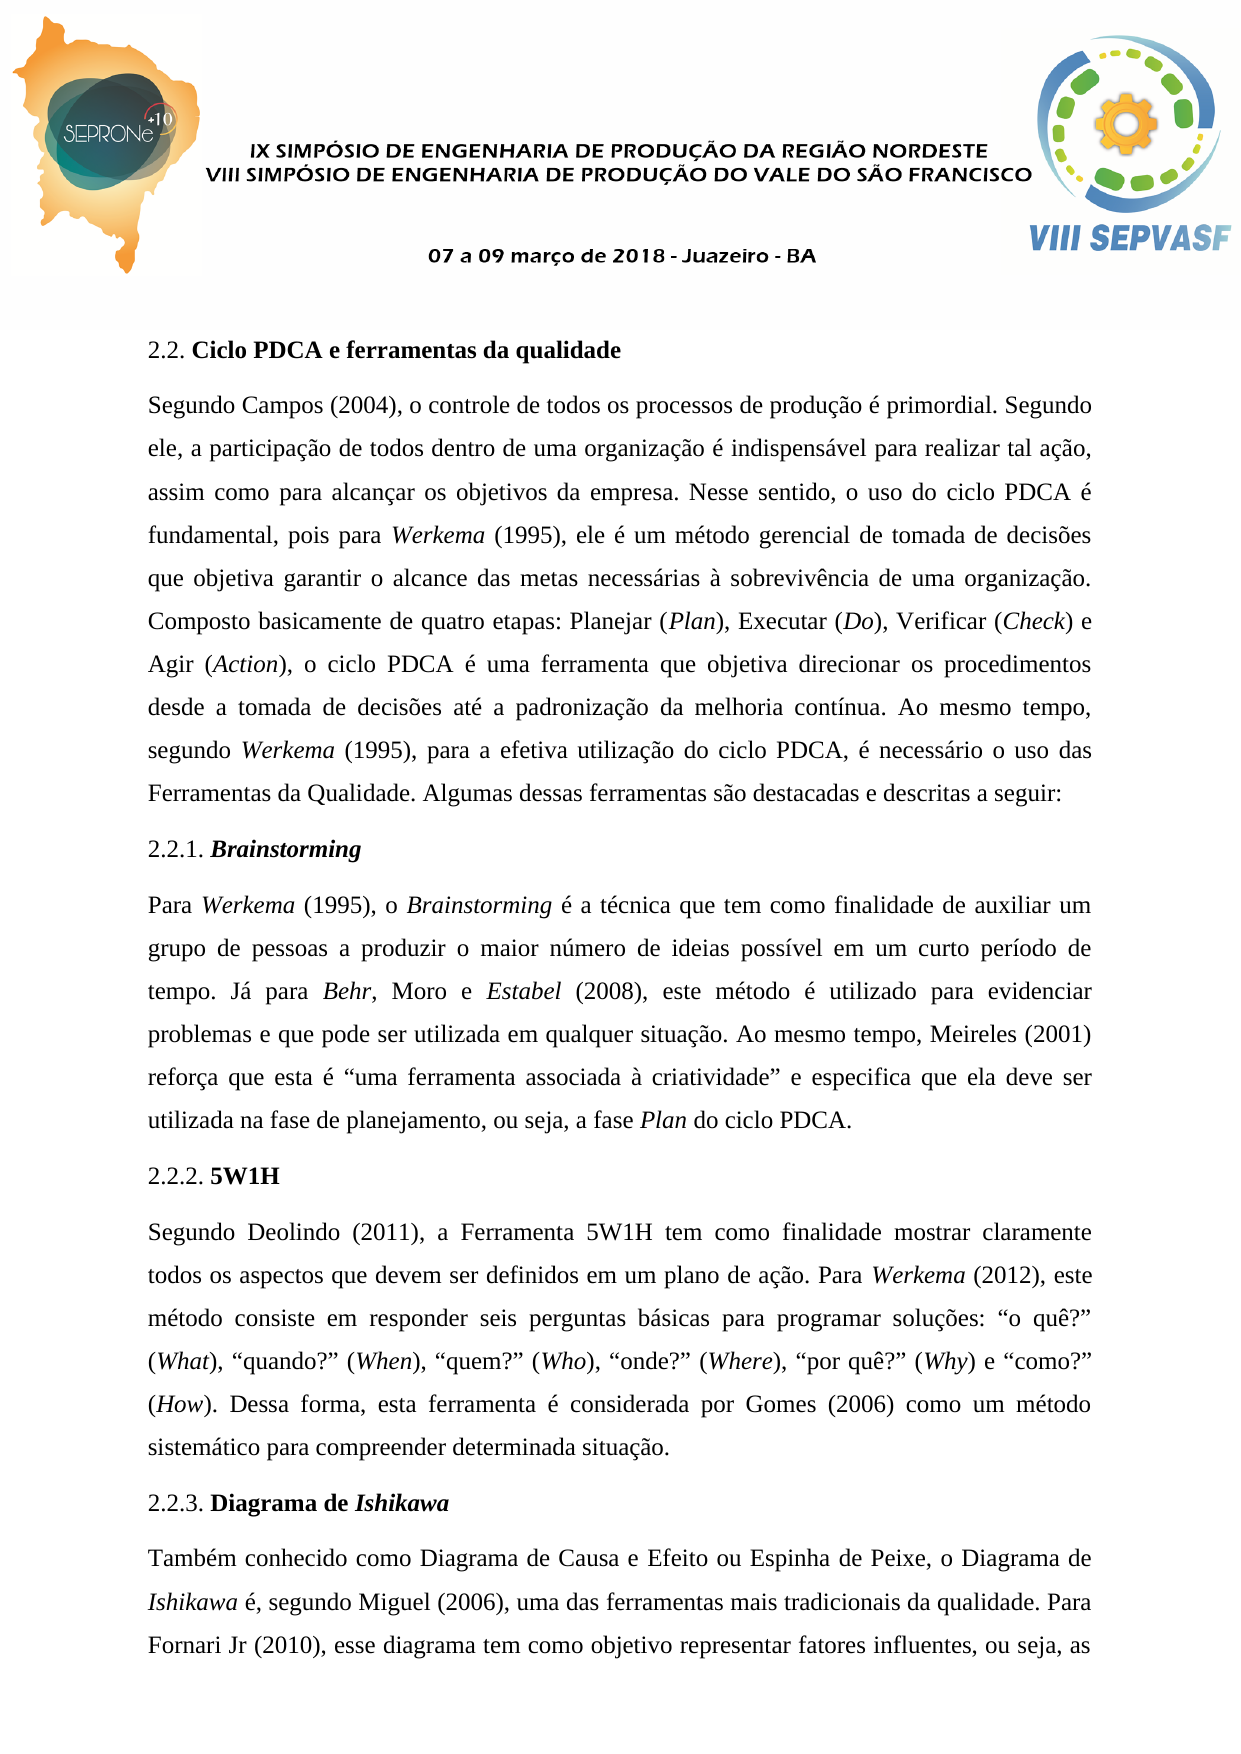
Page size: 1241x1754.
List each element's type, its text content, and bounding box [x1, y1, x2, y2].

subtitle 2.2. Ciclo PDCA e ferramentas da qualidade [148, 335, 1092, 363]
text Segundo Deolindo (2011), a Ferramenta 5W1H tem como finalidade mostrar claramente todos os aspectos que devem ser definidos em um plano de ação. Para Werkema (2012), este método consiste em responder seis perguntas básicas para programar soluções: “o quê?” (What), “quando?” (When), “quem?” (Who), “onde?” (Where), “por quê?” (Why) e “como?” (How). Dessa forma, esta ferramenta é considerada por Gomes (2006) como um método sistemático para compreender determinada situação. [148, 1217, 1092, 1461]
text Segundo Campos (2004), o controle de todos os processos de produção é primordial. Segundo ele, a participação de todos dentro de uma organização é indispensável para realizar tal ação, assim como para alcançar os objetivos da empresa. Nesse sentido, o uso do ciclo PDCA é fundamental, pois para Werkema (1995), ele é um método gerencial de tomada de decisões que objetiva garantir o alcance das metas necessárias à sobrevivência de uma organização. Composto basicamente de quatro etapas: Planejar (Plan), Executar (Do), Verificar (Check) e Agir (Action), o ciclo PDCA é uma ferramenta que objetiva direcionar os procedimentos desde a tomada de decisões até a padronização da melhoria contínua. Ao mesmo tempo, segundo Werkema (1995), para a efetiva utilização do ciclo PDCA, é necessário o uso das Ferramentas da Qualidade. Algumas dessas ferramentas são destacadas e descritas a seguir: [148, 390, 1092, 807]
subtitle 2.2.2. 5W1H [148, 1161, 1092, 1190]
text Para Werkema (1995), o Brainstorming é a técnica que tem como finalidade de auxiliar um grupo de pessoas a produzir o maior número de ideias possível em um curto período de tempo. Já para Behr, Moro e Estabel (2008), este método é utilizado para evidenciar problemas e que pode ser utilizada em qualquer situação. Ao mesmo tempo, Meireles (2001) reforça que esta é “uma ferramenta associada à criatividade” e especifica que ela deve ser utilizada na fase de planejamento, ou seja, a fase Plan do ciclo PDCA. [148, 890, 1092, 1134]
picture [0, 0, 1241, 330]
subtitle 2.2.1. Brainstorming [148, 834, 1092, 863]
subtitle 2.2.3. Diagrama de Ishikawa [148, 1488, 1092, 1517]
